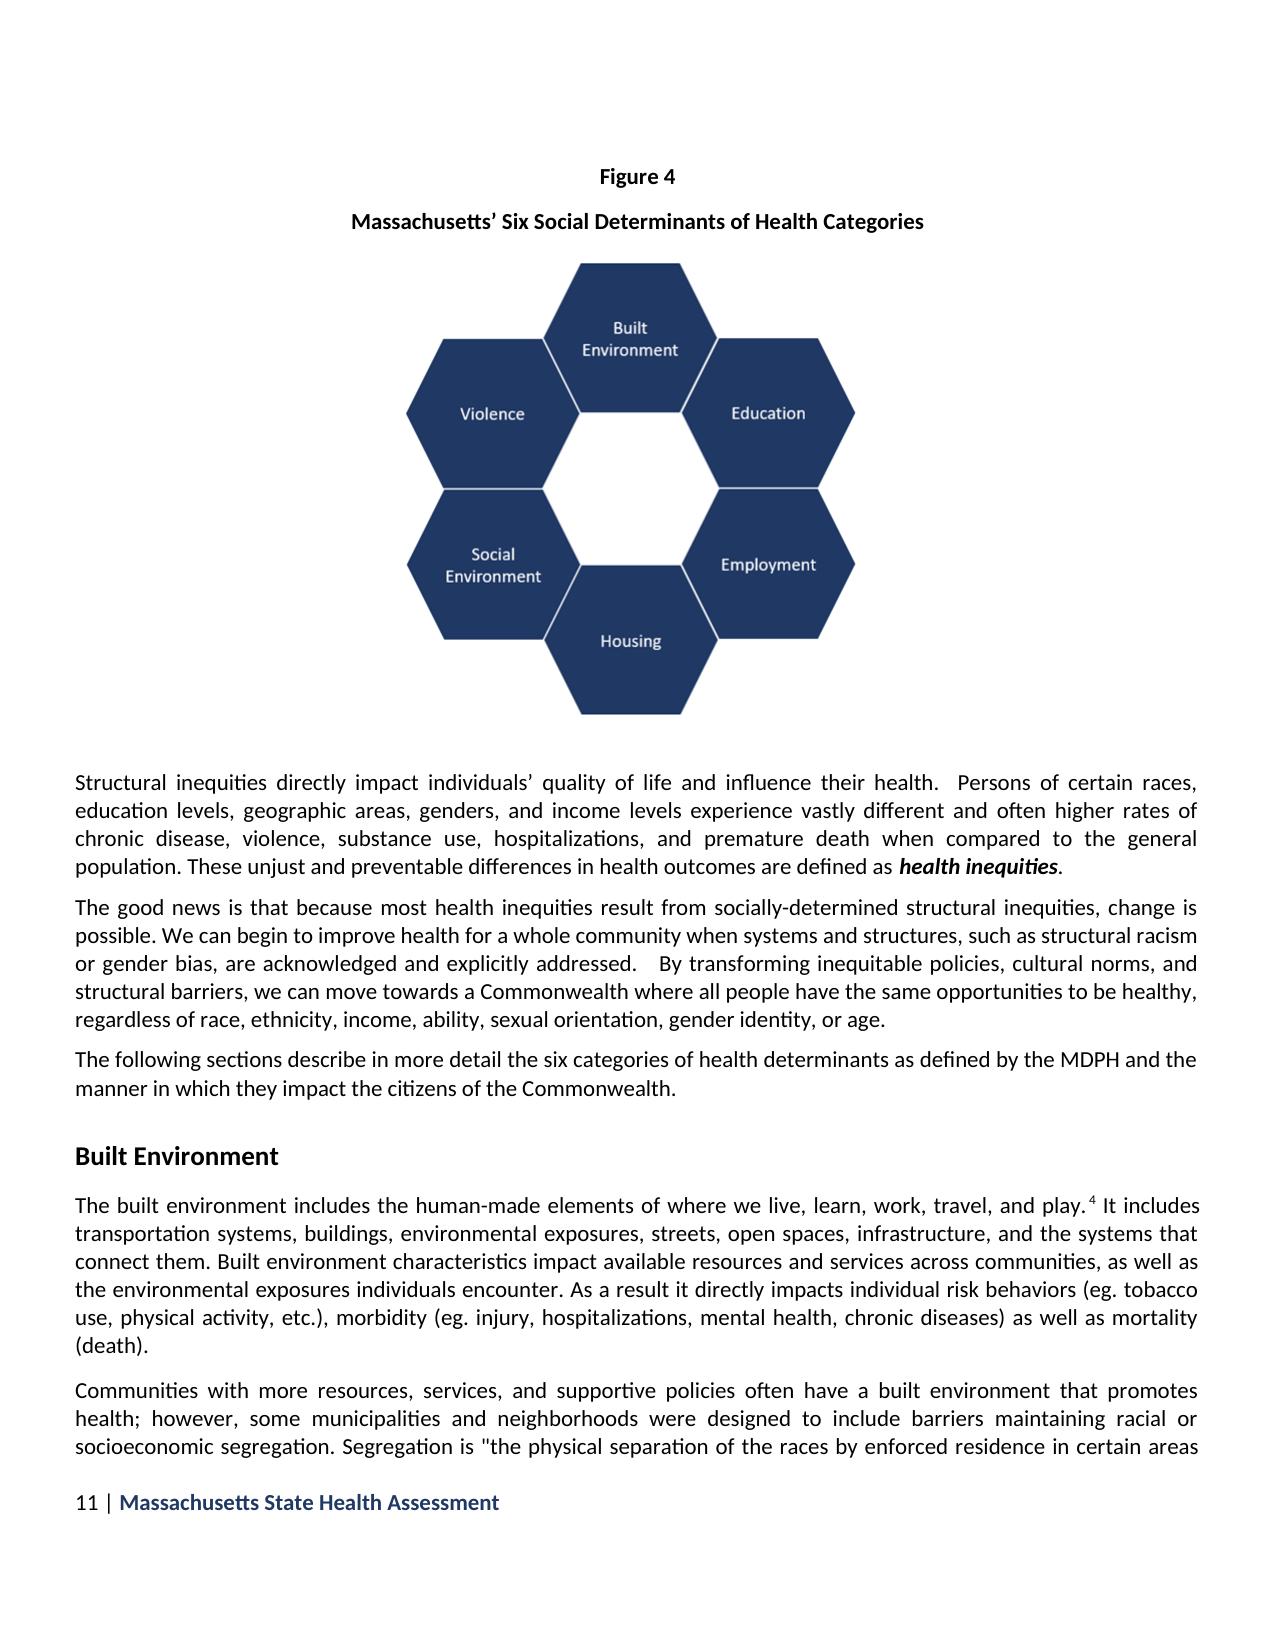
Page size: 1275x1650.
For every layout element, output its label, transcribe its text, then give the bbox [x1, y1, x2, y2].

text Figure 4 [75, 162, 1200, 191]
text Massachusetts’ Six Social Determinants of Health Categories [75, 207, 1200, 235]
subtitle Built Environment [75, 1139, 1200, 1172]
text The built environment includes the human-made elements of where we live, learn, work, travel, and play. It includes transportation systems, buildings, environmental exposures, streets, open spaces, infrastructure, and the systems that connect them. Built environment characteristics impact available resources and services across communities, as well as the environmental exposures individuals encounter. As a result it directly impacts individual risk behaviors (eg. tobacco use, physical activity, etc.), morbidity (eg. injury, hospitalizations, mental health, chronic diseases) as well as mortality (death). [75, 1191, 1200, 1359]
text The good news is that because most health inequities result from socially-determined structural inequities, change is possible. We can begin to improve health for a whole community when systems and structures, such as structural racism or gender bias, are acknowledged and explicitly addressed. By transforming inequitable policies, cultural norms, and structural barriers, we can move towards a Commonwealth where all people have the same opportunities to be healthy, regardless of race, ethnicity, income, ability, sexual orientation, gender identity, or age. [75, 893, 1200, 1033]
picture [370, 251, 905, 728]
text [75, 1376, 1200, 1460]
text Structural inequities directly impact individuals’ quality of life and influence their health. Persons of certain races, education levels, geographic areas, genders, and income levels experience vastly different and often higher rates of chronic disease, violence, substance use, hospitalizations, and premature death when compared to the general population. These unjust and preventable differences in health outcomes are defined as health inequities. [75, 768, 1200, 881]
text The following sections describe in more detail the six categories of health determinants as defined by the MDPH and the manner in which they impact the citizens of the Commonwealth. [75, 1046, 1200, 1102]
